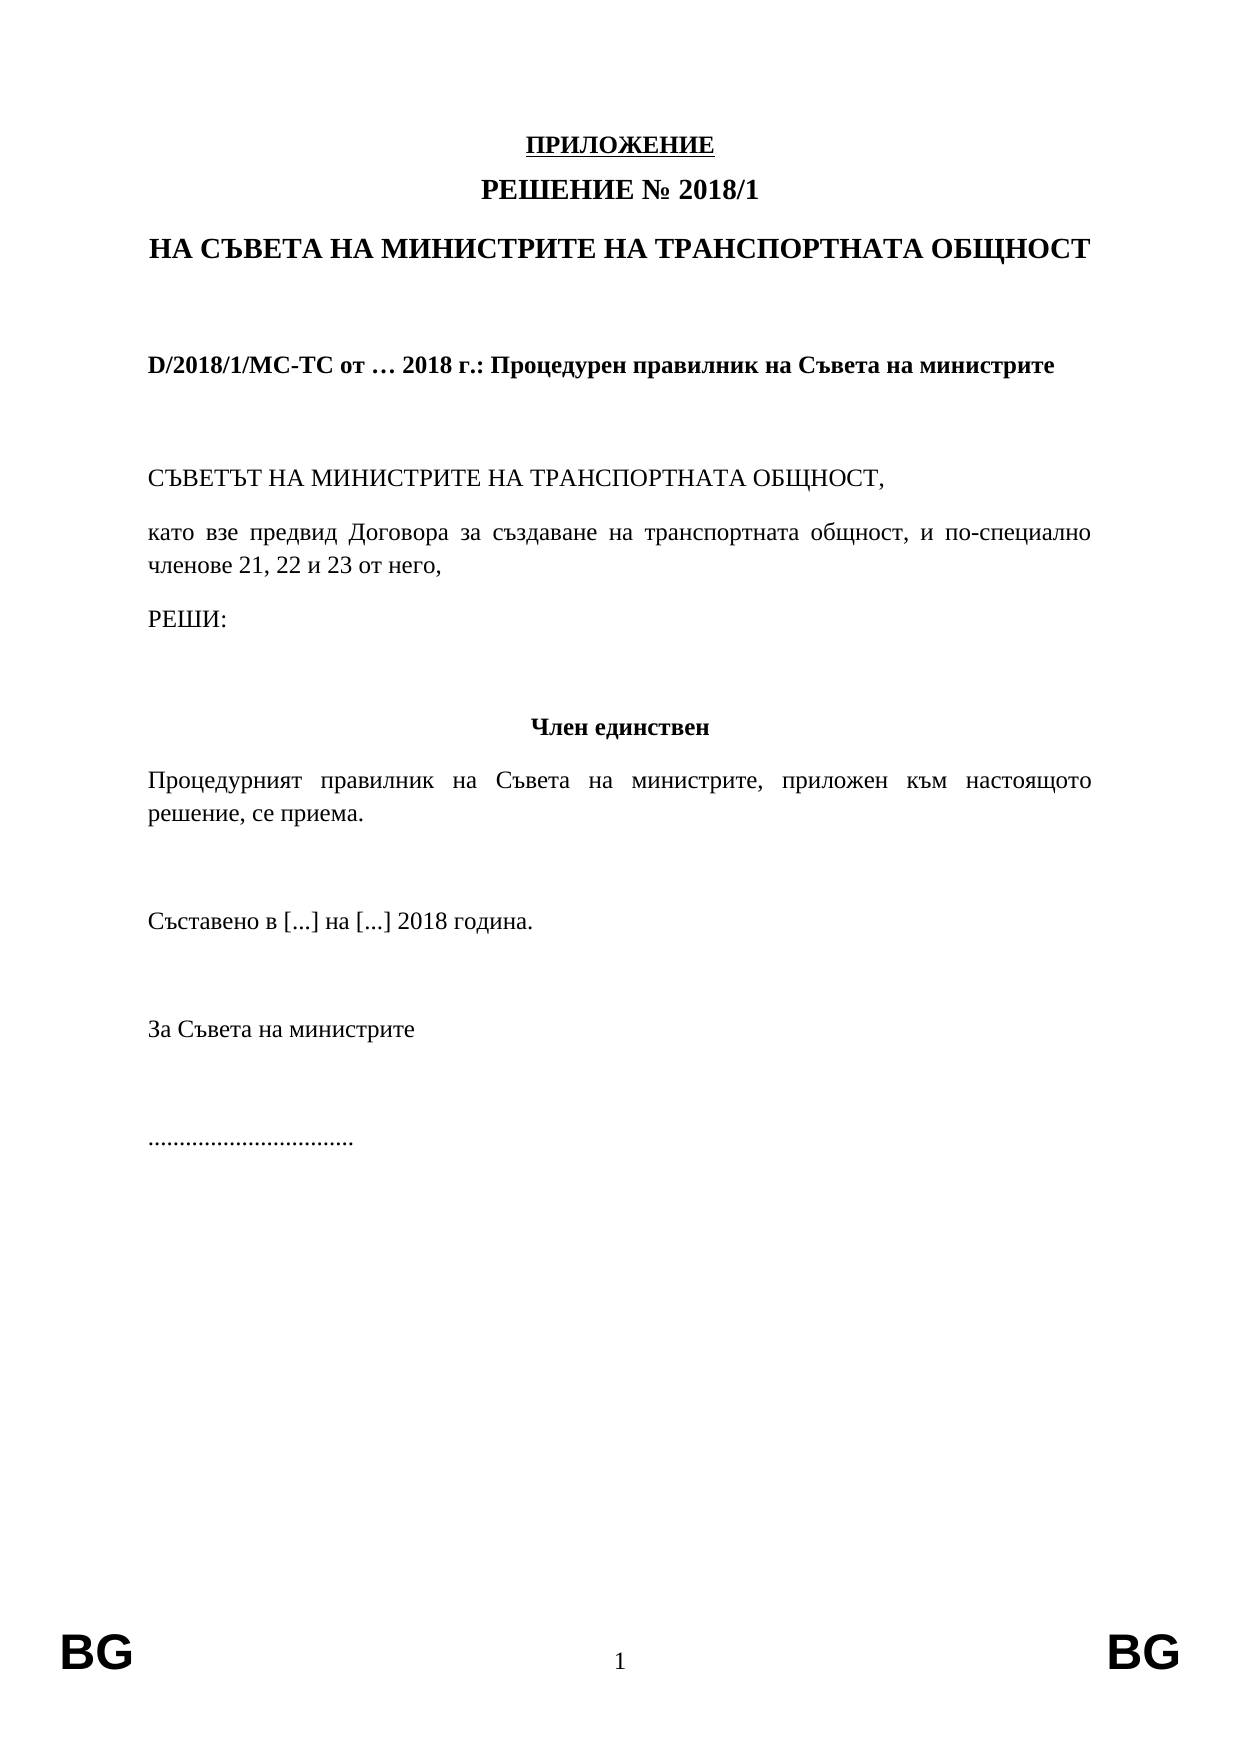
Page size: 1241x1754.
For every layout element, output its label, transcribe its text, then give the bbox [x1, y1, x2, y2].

text Процедурният правилник на Съвета на министрите, приложен към настоящото решение, се приема. [148, 766, 1093, 827]
text РЕШЕНИЕ № 2018/1 [148, 172, 1093, 205]
text СЪВЕТЪТ НА МИНИСТРИТЕ НА ТРАНСПОРТНАТА ОБЩНОСТ, [148, 463, 1093, 492]
text НА СЪВЕТА НА МИНИСТРИТЕ НА ТРАНСПОРТНАТА ОБЩНОСТ [148, 231, 1093, 265]
text РЕШИ: [148, 604, 1093, 633]
text D/2018/1/MC-TC от … 2018 г.: Процедурен правилник на Съвета на министрите [148, 350, 1093, 379]
text ................................. [148, 1122, 1093, 1150]
text За Съвета на министрите [148, 1014, 1093, 1043]
text Член единствен [148, 712, 1093, 740]
text като взе предвид Договора за създаване на транспортната общност, и по-специално членове 21, 22 и 23 от него, [148, 517, 1093, 579]
text Съставено в [...] на [...] 2018 година. [148, 906, 1093, 935]
text ПРИЛОЖЕНИЕ [148, 131, 1093, 159]
